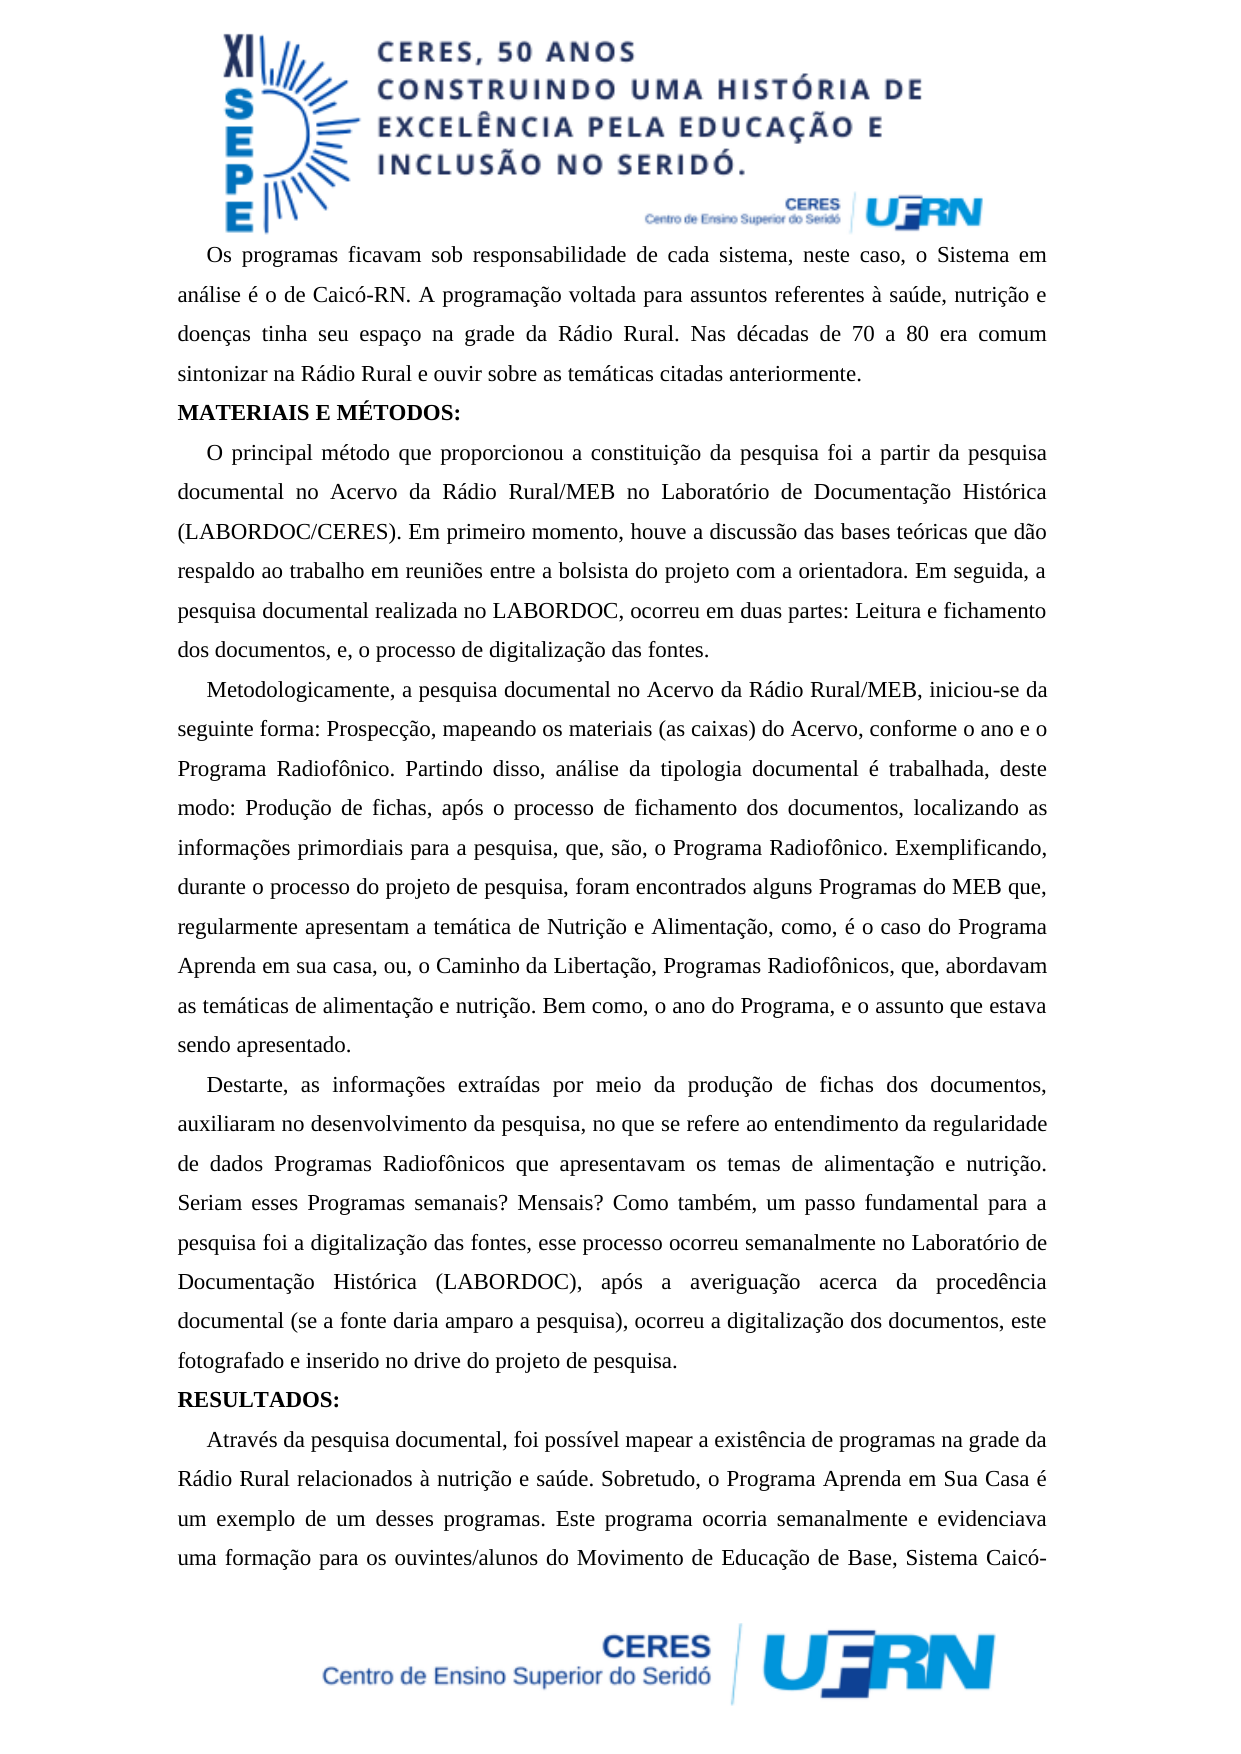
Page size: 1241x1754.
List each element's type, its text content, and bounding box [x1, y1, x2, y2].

picture [202, 29, 1023, 242]
text O principal método que proporcionou a constituição da pesquisa foi a partir da pesquisa documental no Acervo da Rádio Rural/MEB no Laboratório de Documentação Histórica (LABORDOC/CERES). Em primeiro momento, houve a discussão das bases teóricas que dão respaldo ao trabalho em reuniões entre a bolsista do projeto com a orientadora. Em seguida, a pesquisa documental realizada no LABORDOC, ocorreu em duas partes: Leitura e fichamento dos documentos, e, o processo de digitalização das fontes. [177, 439, 1048, 663]
text Metodologicamente, a pesquisa documental no Acervo da Rádio Rural/MEB, iniciou-se da seguinte forma: Prospecção, mapeando os materiais (as caixas) do Acervo, conforme o ano e o Programa Radiofônico. Partindo disso, análise da tipologia documental é trabalhada, deste modo: Produção de fichas, após o processo de fichamento dos documentos, localizando as informações primordiais para a pesquisa, que, são, o Programa Radiofônico. Exemplificando, durante o processo do projeto de pesquisa, foram encontrados alguns Programas do MEB que, regularmente apresentam a temática de Nutrição e Alimentação, como, é o caso do Programa Aprenda em sua casa, ou, o Caminho da Libertação, Programas Radiofônicos, que, abordavam as temáticas de alimentação e nutrição. Bem como, o ano do Programa, e o assunto que estava sendo apresentado. [177, 676, 1048, 1057]
text MATERIAIS E MÉTODOS: [177, 399, 1048, 426]
text RESULTADOS: [177, 1386, 1048, 1413]
text Destarte, as informações extraídas por meio da produção de fichas dos documentos, auxiliaram no desenvolvimento da pesquisa, no que se refere ao entendimento da regularidade de dados Programas Radiofônicos que apresentavam os temas de alimentação e nutrição. Seriam esses Programas semanais? Mensais? Como também, um passo fundamental para a pesquisa foi a digitalização das fontes, esse processo ocorreu semanalmente no Laboratório de Documentação Histórica (LABORDOC), após a averiguação acerca da procedência documental (se a fonte daria amparo a pesquisa), ocorreu a digitalização dos documentos, este fotografado e inserido no drive do projeto de pesquisa. [177, 1071, 1048, 1373]
picture [298, 1623, 1049, 1707]
text Os programas ficavam sob responsabilidade de cada sistema, neste caso, o Sistema em análise é o de Caicó-RN. A programação voltada para assuntos referentes à saúde, nutrição e doenças tinha seu espaço na grade da Rádio Rural. Nas décadas de 70 a 80 era comum sintonizar na Rádio Rural e ouvir sobre as temáticas citadas anteriormente. [177, 242, 1048, 386]
